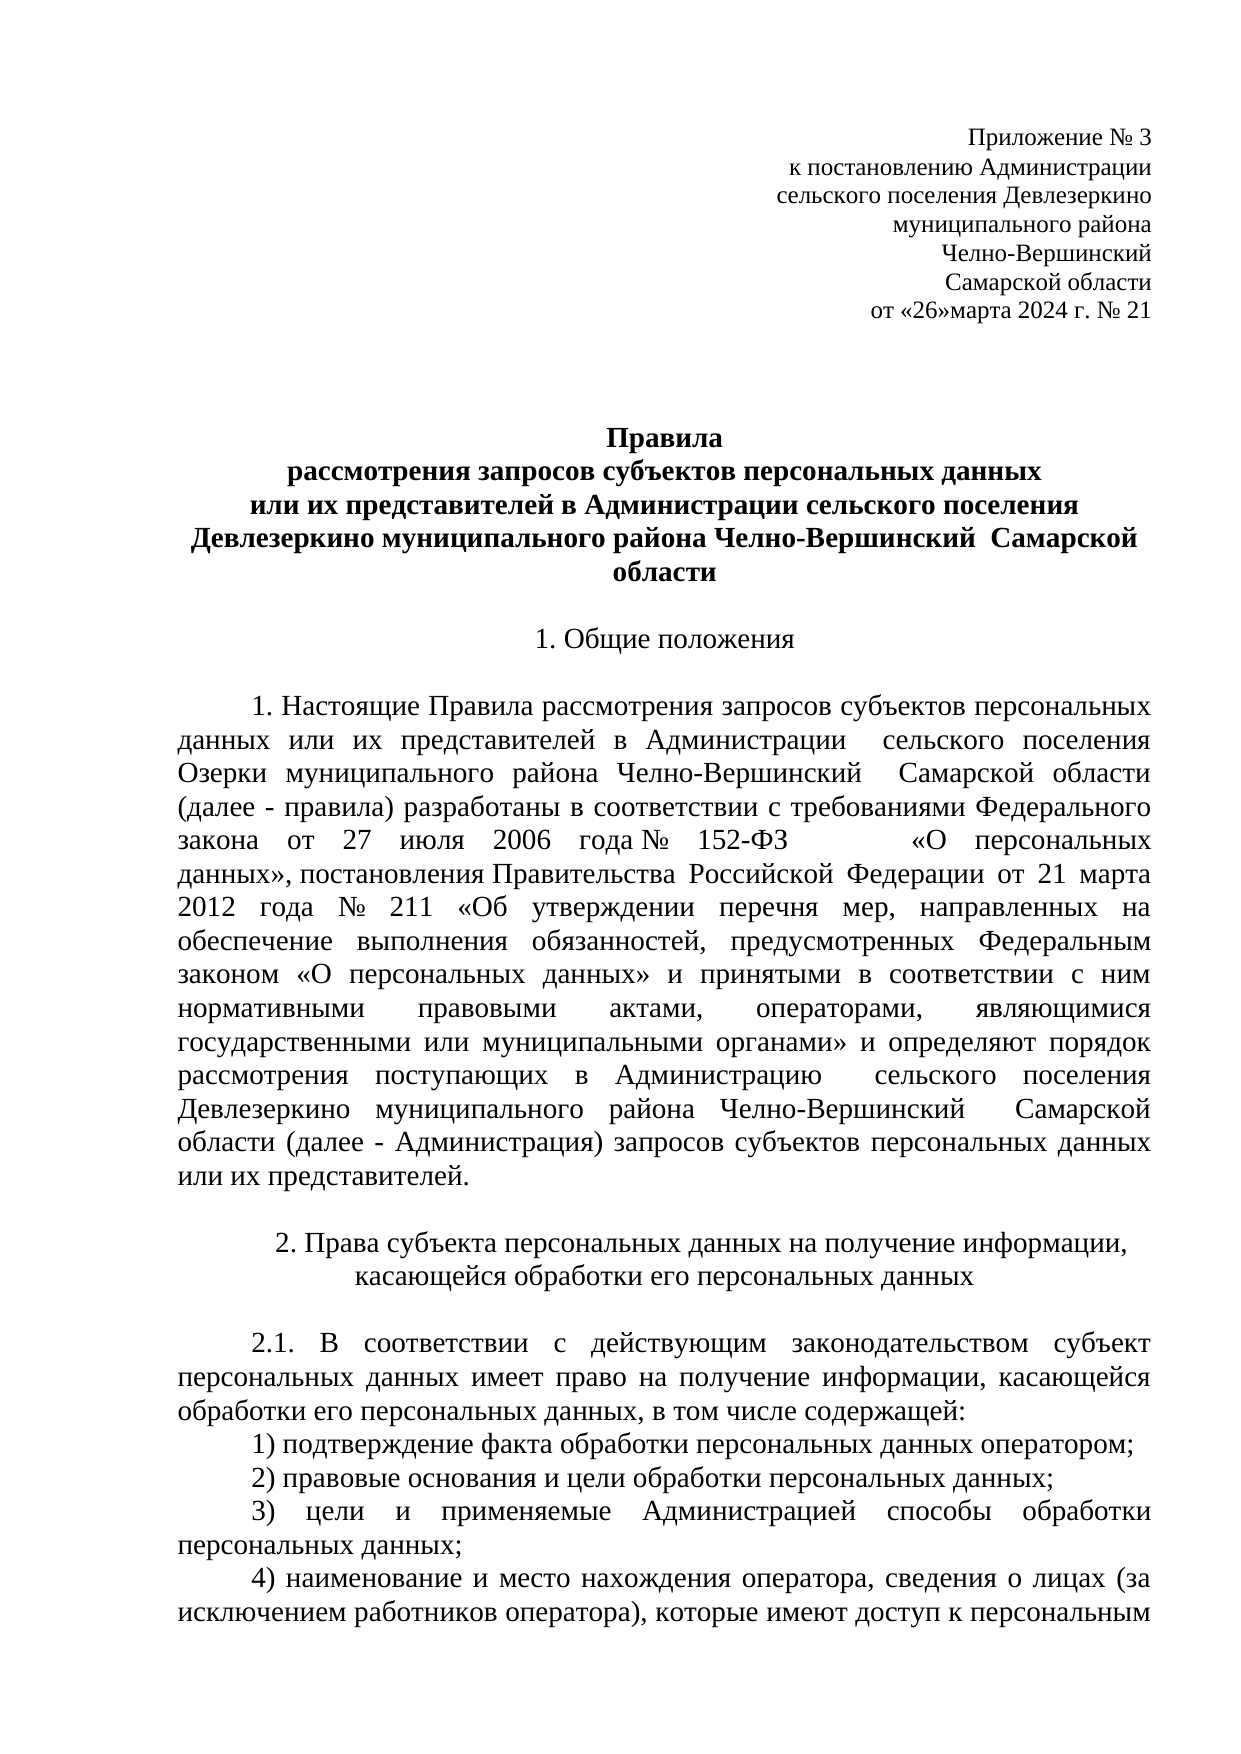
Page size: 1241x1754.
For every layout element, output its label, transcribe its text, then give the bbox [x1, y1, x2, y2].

text Самарской области [177, 267, 1152, 295]
text рассмотрения запросов субъектов персональных данных [177, 453, 1152, 487]
text Правила [177, 420, 1152, 453]
text от «26»марта 2024 г. № 21 [177, 295, 1152, 324]
text 1) подтверждение факта обработки персональных данных оператором; [177, 1426, 1152, 1460]
text Приложение № 3 [177, 118, 1152, 152]
text 2.1. В соответствии с действующим законодательством субъект персональных данных имеет право на получение информации, касающейся обработки его персональных данных, в том числе содержащей: [177, 1326, 1152, 1426]
text 2. Права субъекта персональных данных на получение информации, касающейся обработки его персональных данных [177, 1225, 1152, 1292]
text 3) цели и применяемые Администрацией способы обработки персональных данных; [177, 1493, 1152, 1560]
text к постановлению Администрации [177, 152, 1152, 180]
text 2) правовые основания и цели обработки персональных данных; [177, 1460, 1152, 1493]
text 1. Общие положения [177, 621, 1152, 655]
text муниципального района [177, 209, 1152, 238]
text сельского поселения Девлезеркино [177, 180, 1152, 209]
text 1. Настоящие Правила рассмотрения запросов субъектов персональных данных или их представителей в Администрации сельского поселения Озерки муниципального района Челно-Вершинский Самарской области (далее - правила) разработаны в соответствии с требованиями Федерального закона от 27 июля 2006 года № 152-ФЗ «О персональных данных», постановления Правительства Российской Федерации от 21 марта 2012 года № 211 «Об утверждении перечня мер, направленных на обеспечение выполнения обязанностей, предусмотренных Федеральным законом «О персональных данных» и принятыми в соответствии с ним нормативными правовыми актами, операторами, являющимися государственными или муниципальными органами» и определяют порядок рассмотрения поступающих в Администрацию сельского поселения Девлезеркино муниципального района Челно-Вершинский Самарской области (далее - Администрация) запросов субъектов персональных данных или их представителей. [177, 688, 1152, 1191]
text Челно-Вершинский [177, 238, 1152, 267]
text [177, 1560, 1152, 1627]
text или их представителей в Администрации сельского поселения Девлезеркино муниципального района Челно-Вершинский Самарской области [177, 487, 1152, 588]
